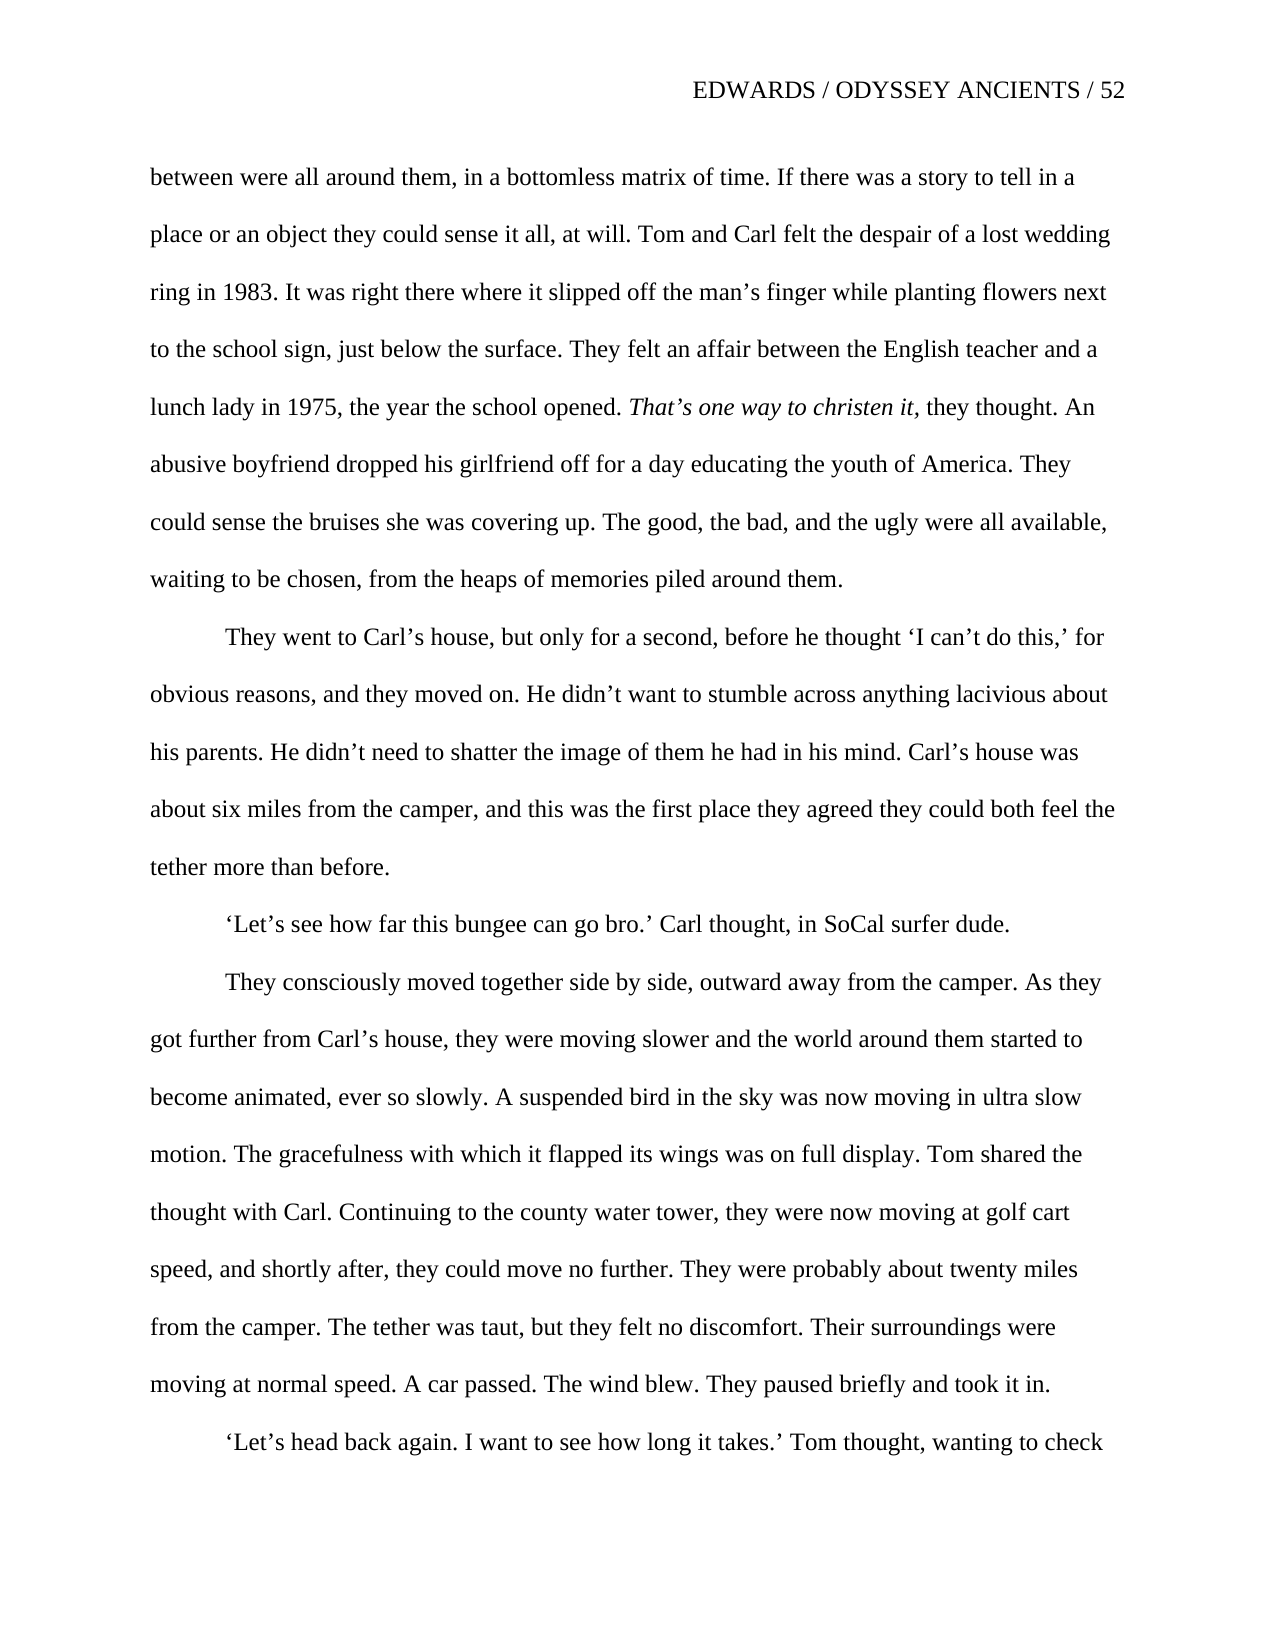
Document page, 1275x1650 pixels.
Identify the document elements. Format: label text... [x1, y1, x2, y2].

text ‘Let’s see how far this bungee can go bro.’ Carl thought, in SoCal surfer dude. [150, 909, 1125, 938]
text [150, 162, 1125, 593]
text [150, 1427, 1125, 1455]
text They went to Carl’s house, but only for a second, before he thought ‘I can’t do this,’ for obvious reasons, and they moved on. He didn’t want to stumble across anything lacivious about his parents. He didn’t need to shatter the image of them he had in his mind. Carl’s house was about six miles from the camper, and this was the first place they agreed they could both feel the tether more than before. [150, 622, 1125, 880]
text They consciously moved together side by side, outward away from the camper. As they got further from Carl’s house, they were moving slower and the world around them started to become animated, ever so slowly. A suspended bird in the sky was now moving in ultra slow motion. The gracefulness with which it flapped its wings was on full display. Tom shared the thought with Carl. Continuing to the county water tower, they were now moving at golf cart speed, and shortly after, they could move no further. They were probably about twenty miles from the camper. The tether was taut, but they felt no discomfort. Their surroundings were moving at normal speed. A car passed. The wind blew. They paused briefly and took it in. [150, 967, 1125, 1398]
